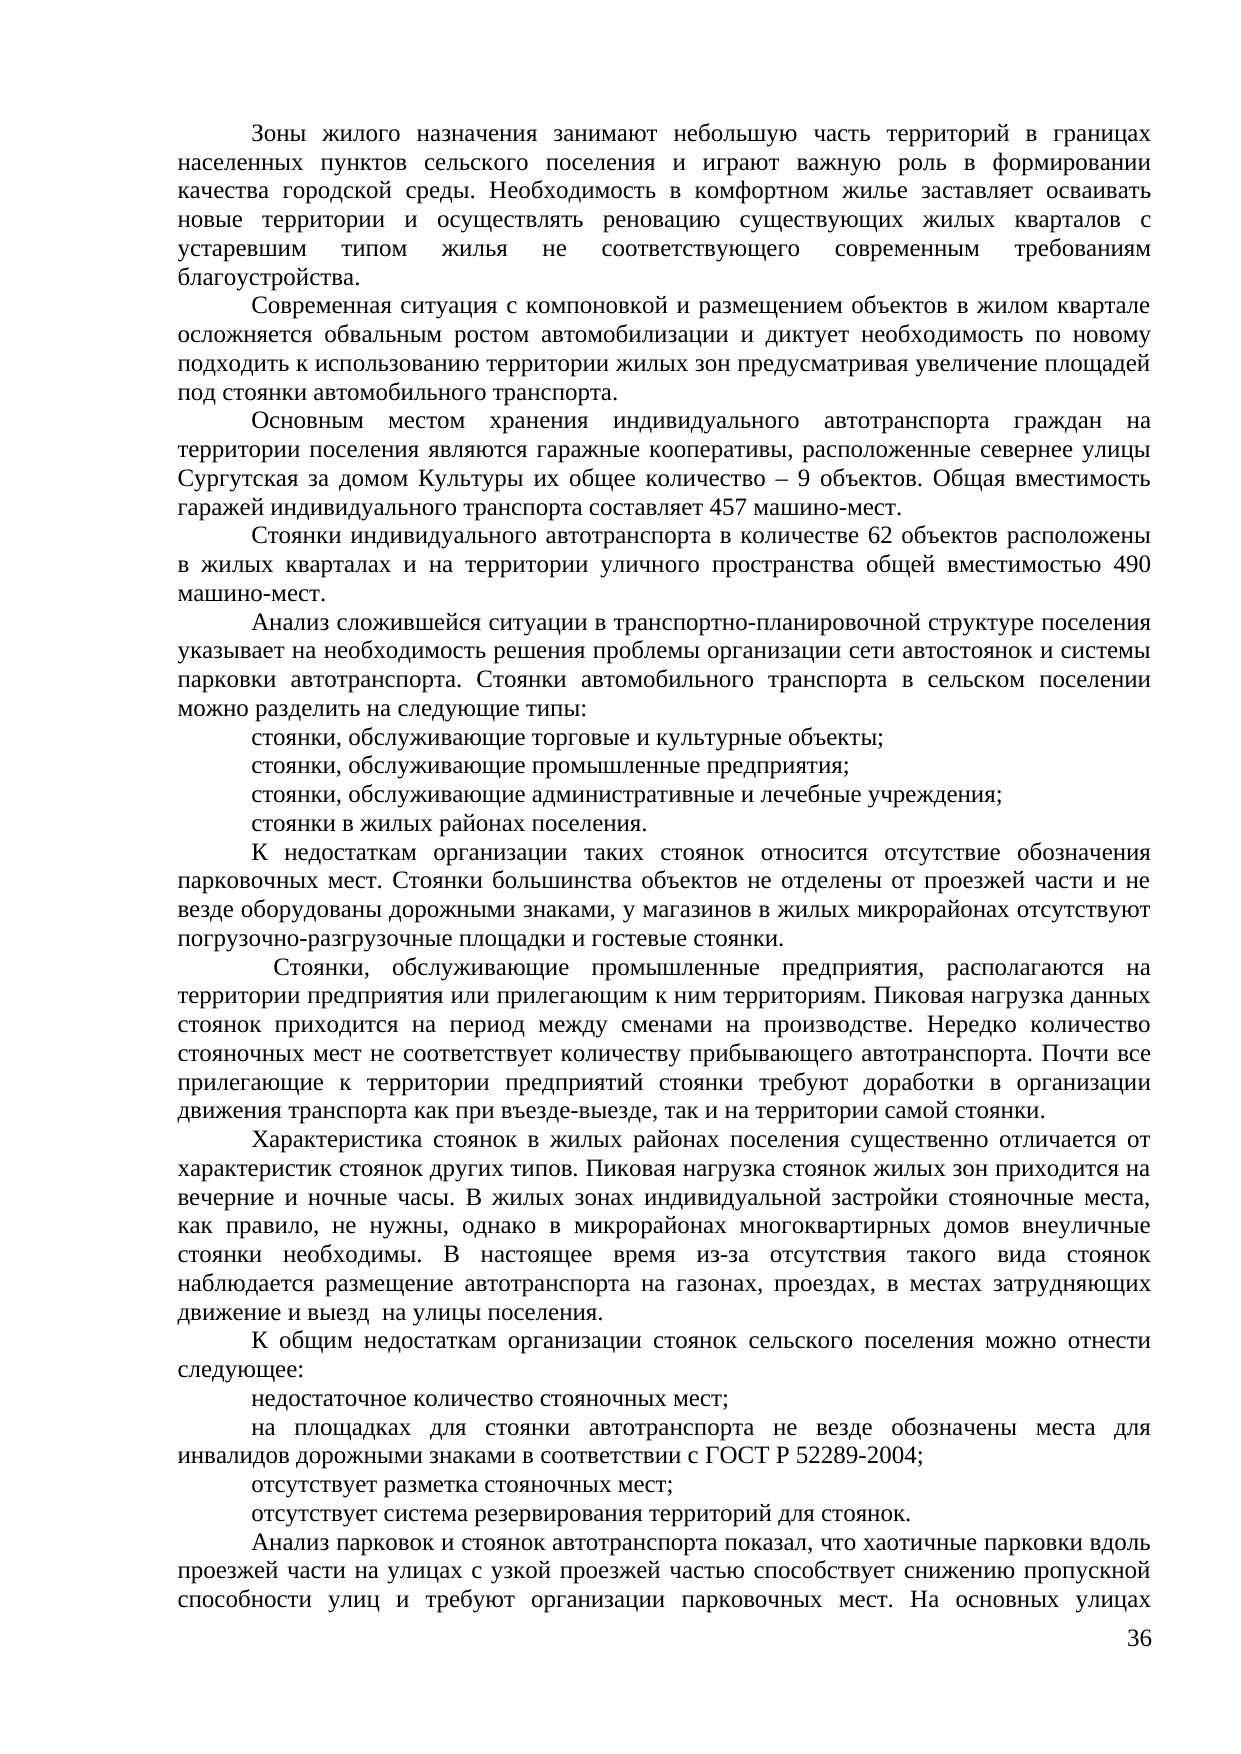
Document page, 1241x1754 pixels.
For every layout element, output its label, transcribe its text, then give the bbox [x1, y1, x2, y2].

text К общим недостаткам организации стоянок сельского поселения можно отнести следующее: [177, 1326, 1152, 1383]
text стоянки, обслуживающие промышленные предприятия; [177, 751, 1152, 779]
text Современная ситуация с компоновкой и размещением объектов в жилом квартале осложняется обвальным ростом автомобилизации и диктует необходимость по новому подходить к использованию территории жилых зон предусматривая увеличение площадей под стоянки автомобильного транспорта. [177, 291, 1152, 406]
text Основным местом хранения индивидуального автотранспорта граждан на территории поселения являются гаражные кооперативы, расположенные севернее улицы Сургутская за домом Культуры их общее количество – 9 объектов. Общая вместимость гаражей индивидуального транспорта составляет 457 машино-мест. [177, 406, 1152, 521]
text отсутствует разметка стояночных мест; [177, 1469, 1152, 1498]
text стоянки, обслуживающие административные и лечебные учреждения; [177, 779, 1152, 808]
text недостаточное количество стояночных мест; [177, 1383, 1152, 1412]
text Стоянки, обслуживающие промышленные предприятия, располагаются на территории предприятия или прилегающим к ним территориям. Пиковая нагрузка данных стоянок приходится на период между сменами на производстве. Нередко количество стояночных мест не соответствует количеству прибывающего автотранспорта. Почти все прилегающие к территории предприятий стоянки требуют доработки в организации движения транспорта как при въезде-выезде, так и на территории самой стоянки. [177, 952, 1152, 1124]
text Зоны жилого назначения занимают небольшую часть территорий в границах населенных пунктов сельского поселения и играют важную роль в формировании качества городской среды. Необходимость в комфортном жилье заставляет осваивать новые территории и осуществлять реновацию существующих жилых кварталов с устаревшим типом жилья не соответствующего современным требованиям благоустройства. [177, 118, 1152, 291]
text стоянки, обслуживающие торговые и культурные объекты; [177, 722, 1152, 751]
text Анализ сложившейся ситуации в транспортно-планировочной структуре поселения указывает на необходимость решения проблемы организации сети автостоянок и системы парковки автотранспорта. Стоянки автомобильного транспорта в сельском поселении можно разделить на следующие типы: [177, 607, 1152, 722]
text отсутствует система резервирования территорий для стоянок. [177, 1498, 1152, 1527]
text стоянки в жилых районах поселения. [177, 808, 1152, 837]
text на площадках для стоянки автотранспорта не везде обозначены места для инвалидов дорожными знаками в соответствии с ГОСТ Р 52289-2004; [177, 1412, 1152, 1469]
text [177, 1527, 1152, 1613]
text К недостаткам организации таких стоянок относится отсутствие обозначения парковочных мест. Стоянки большинства объектов не отделены от проезжей части и не везде оборудованы дорожными знаками, у магазинов в жилых микрорайонах отсутствуют погрузочно-разгрузочные площадки и гостевые стоянки. [177, 837, 1152, 952]
text Стоянки индивидуального автотранспорта в количестве 62 объектов расположены в жилых кварталах и на территории уличного пространства общей вместимостью 490 машино-мест. [177, 521, 1152, 607]
text Характеристика стоянок в жилых районах поселения существенно отличается от характеристик стоянок других типов. Пиковая нагрузка стоянок жилых зон приходится на вечерние и ночные часы. В жилых зонах индивидуальной застройки стояночные места, как правило, не нужны, однако в микрорайонах многоквартирных домов внеуличные стоянки необходимы. В настоящее время из-за отсутствия такого вида стоянок наблюдается размещение автотранспорта на газонах, проездах, в местах затрудняющих движение и выезд на улицы поселения. [177, 1124, 1152, 1326]
